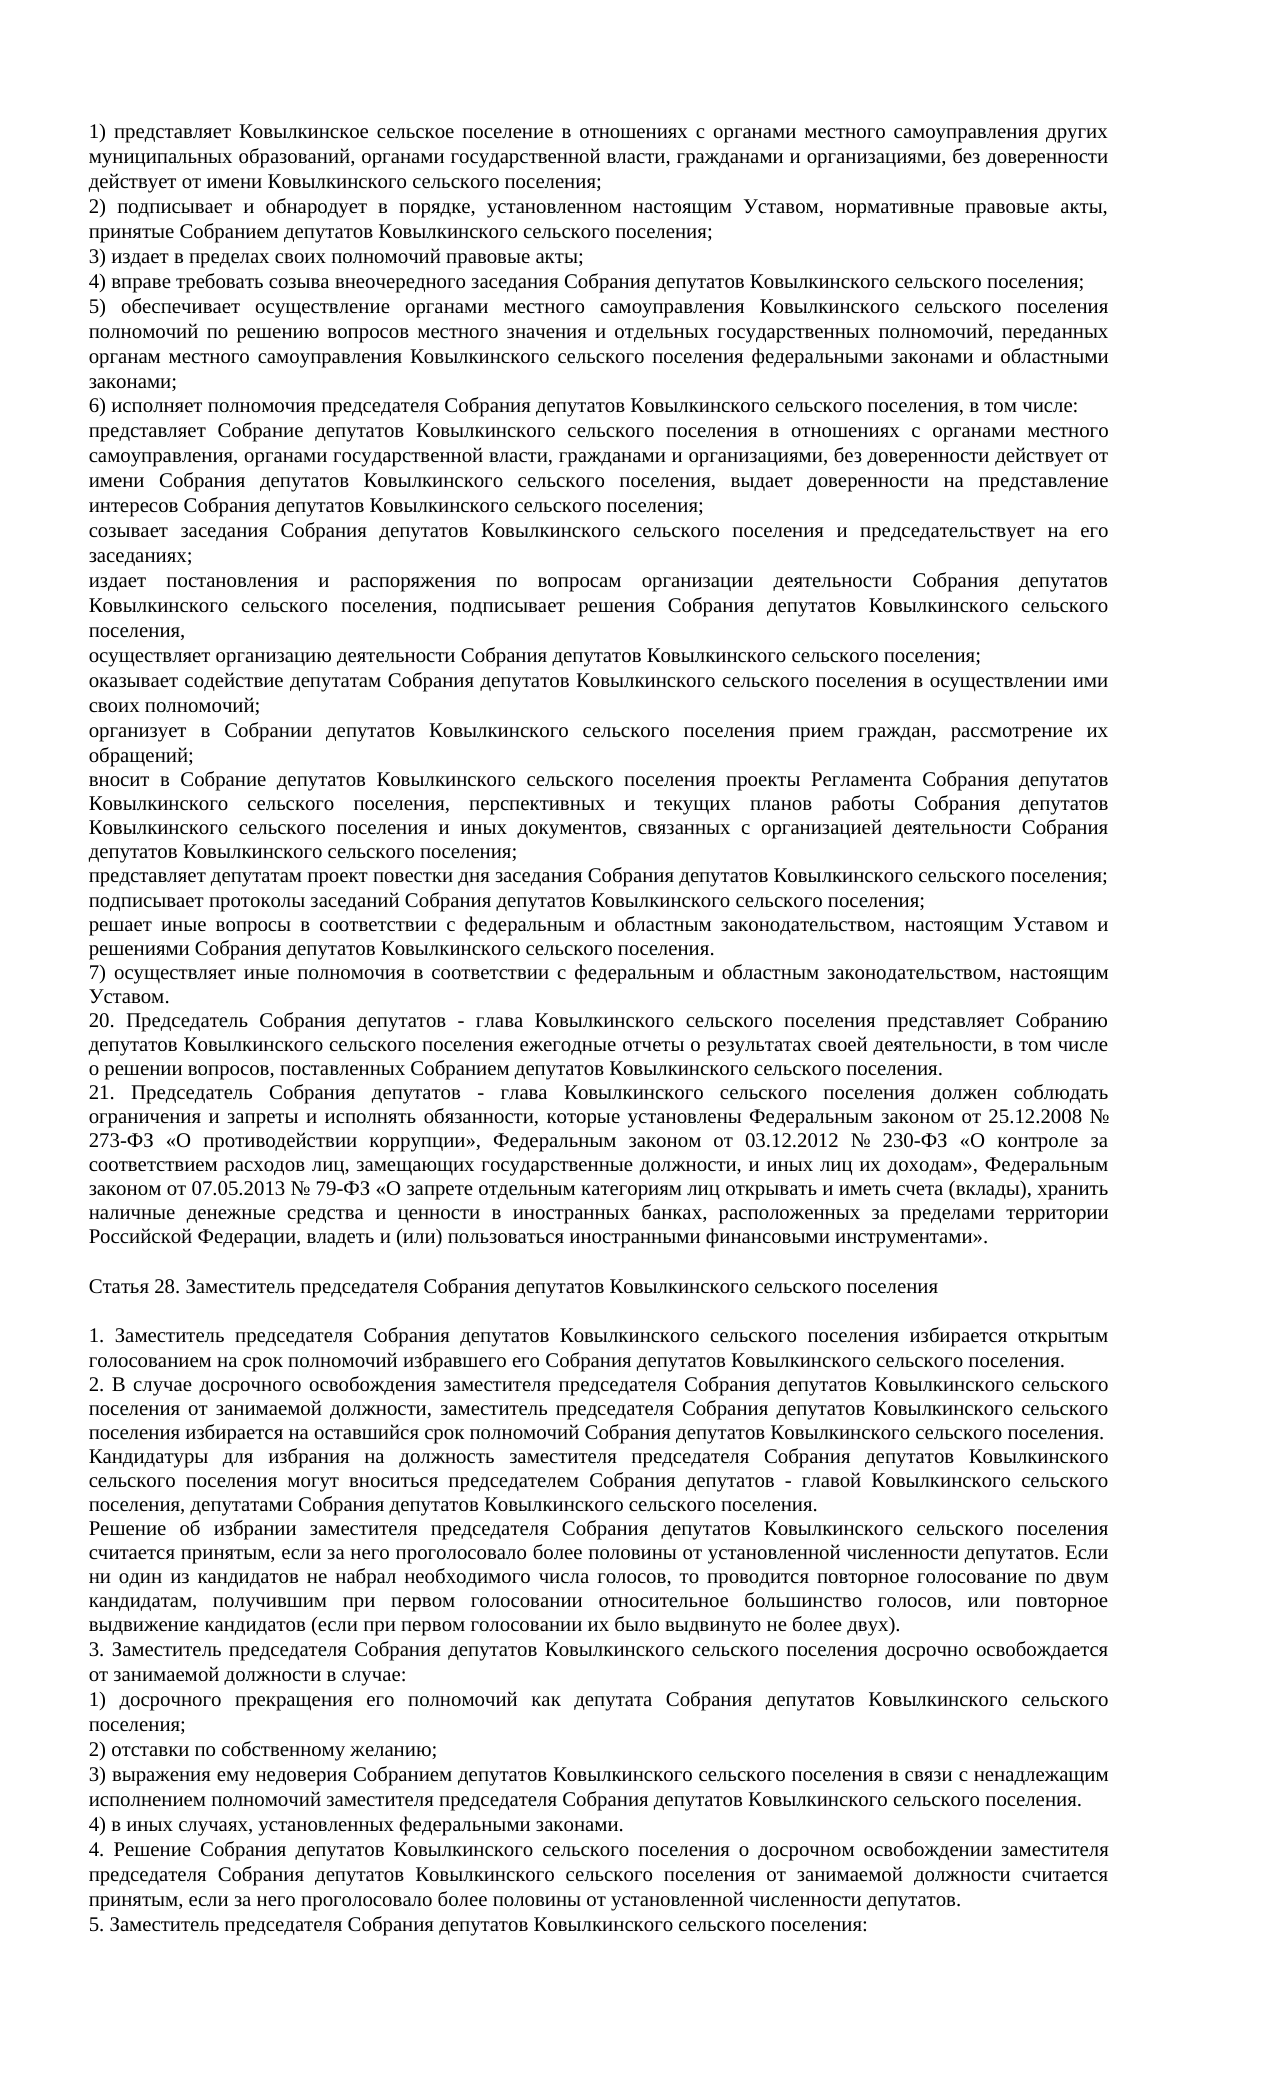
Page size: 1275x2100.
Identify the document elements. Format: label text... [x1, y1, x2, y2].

text 3) издает в пределах своих полномочий правовые акты; [88, 243, 1110, 268]
text Кандидатуры для избрания на должность заместителя председателя Собрания депутатов Ковылкинского сельского поселения могут вноситься председателем Собрания депутатов - главой Ковылкинского сельского поселения, депутатами Собрания депутатов Ковылкинского сельского поселения. [88, 1444, 1110, 1516]
text 5. Заместитель председателя Собрания депутатов Ковылкинского сельского поселения: [88, 1911, 1110, 1936]
text 5) обеспечивает осуществление органами местного самоуправления Ковылкинского сельского поселения полномочий по решению вопросов местного значения и отдельных государственных полномочий, переданных органам местного самоуправления Ковылкинского сельского поселения федеральными законами и областными законами; [88, 293, 1110, 393]
text 20. Председатель Собрания депутатов - глава Ковылкинского сельского поселения представляет Собранию депутатов Ковылкинского сельского поселения ежегодные отчеты о результатах своей деятельности, в том числе о решении вопросов, поставленных Собранием депутатов Ковылкинского сельского поселения. [88, 1008, 1110, 1080]
text 4) вправе требовать созыва внеочередного заседания Собрания депутатов Ковылкинского сельского поселения; [88, 268, 1110, 293]
text решает иные вопросы в соответствии с федеральным и областным законодательством, настоящим Уставом и решениями Собрания депутатов Ковылкинского сельского поселения. [88, 912, 1110, 960]
text 7) осуществляет иные полномочия в соответствии с федеральным и областным законодательством, настоящим Уставом. [88, 960, 1110, 1008]
text вносит в Собрание депутатов Ковылкинского сельского поселения проекты Регламента Собрания депутатов Ковылкинского сельского поселения, перспективных и текущих планов работы Собрания депутатов Ковылкинского сельского поселения и иных документов, связанных с организацией деятельности Собрания депутатов Ковылкинского сельского поселения; [88, 767, 1110, 863]
text оказывает содействие депутатам Собрания депутатов Ковылкинского сельского поселения в осуществлении ими своих полномочий; [88, 667, 1110, 717]
text 3. Заместитель председателя Собрания депутатов Ковылкинского сельского поселения досрочно освобождается от занимаемой должности в случае: [88, 1636, 1110, 1686]
text представляет депутатам проект повестки дня заседания Собрания депутатов Ковылкинского сельского поселения; [88, 863, 1110, 887]
text 4) в иных случаях, установленных федеральными законами. [88, 1811, 1110, 1836]
text 4. Решение Собрания депутатов Ковылкинского сельского поселения о досрочном освобождении заместителя председателя Собрания депутатов Ковылкинского сельского поселения от занимаемой должности считается принятым, если за него проголосовало более половины от установленной численности депутатов. [88, 1836, 1110, 1911]
text 3) выражения ему недоверия Собранием депутатов Ковылкинского сельского поселения в связи с ненадлежащим исполнением полномочий заместителя председателя Собрания депутатов Ковылкинского сельского поселения. [88, 1761, 1110, 1811]
text 2) подписывает и обнародует в порядке, установленном настоящим Уставом, нормативные правовые акты, принятые Собранием депутатов Ковылкинского сельского поселения; [88, 193, 1110, 243]
text 1) досрочного прекращения его полномочий как депутата Собрания депутатов Ковылкинского сельского поселения; [88, 1686, 1110, 1736]
text Решение об избрании заместителя председателя Собрания депутатов Ковылкинского сельского поселения считается принятым, если за него проголосовало более половины от установленной численности депутатов. Если ни один из кандидатов не набрал необходимого числа голосов, то проводится повторное голосование по двум кандидатам, получившим при первом голосовании относительное большинство голосов, или повторное выдвижение кандидатов (если при первом голосовании их было выдвинуто не более двух). [88, 1516, 1110, 1636]
text созывает заседания Собрания депутатов Ковылкинского сельского поселения и председательствует на его заседаниях; [88, 517, 1110, 567]
text организует в Собрании депутатов Ковылкинского сельского поселения прием граждан, рассмотрение их обращений; [88, 717, 1110, 767]
text 1) представляет Ковылкинское сельское поселение в отношениях с органами местного самоуправления других муниципальных образований, органами государственной власти, гражданами и организациями, без доверенности действует от имени Ковылкинского сельского поселения; [88, 118, 1110, 193]
text 21. Председатель Собрания депутатов - глава Ковылкинского сельского поселения должен соблюдать ограничения и запреты и исполнять обязанности, которые установлены Федеральным законом от 25.12.2008 № 273-ФЗ «О противодействии коррупции», Федеральным законом от 03.12.2012 № 230-ФЗ «О контроле за соответствием расходов лиц, замещающих государственные должности, и иных лиц их доходам», Федеральным законом от 07.05.2013 № 79-ФЗ «О запрете отдельным категориям лиц открывать и иметь счета (вклады), хранить наличные денежные средства и ценности в иностранных банках, расположенных за пределами территории Российской Федерации, владеть и (или) пользоваться иностранными финансовыми инструментами». [88, 1080, 1110, 1248]
text 6) исполняет полномочия председателя Собрания депутатов Ковылкинского сельского поселения, в том числе: [88, 393, 1110, 417]
text представляет Собрание депутатов Ковылкинского сельского поселения в отношениях с органами местного самоуправления, органами государственной власти, гражданами и организациями, без доверенности действует от имени Собрания депутатов Ковылкинского сельского поселения, выдает доверенности на представление интересов Собрания депутатов Ковылкинского сельского поселения; [88, 417, 1110, 517]
text подписывает протоколы заседаний Собрания депутатов Ковылкинского сельского поселения; [88, 887, 1110, 912]
text 2. В случае досрочного освобождения заместителя председателя Собрания депутатов Ковылкинского сельского поселения от занимаемой должности, заместитель председателя Собрания депутатов Ковылкинского сельского поселения избирается на оставшийся срок полномочий Собрания депутатов Ковылкинского сельского поселения. [88, 1372, 1110, 1444]
text 2) отставки по собственному желанию; [88, 1736, 1110, 1761]
text Статья 28. Заместитель председателя Собрания депутатов Ковылкинского сельского поселения [88, 1273, 1110, 1298]
text 1. Заместитель председателя Собрания депутатов Ковылкинского сельского поселения избирается открытым голосованием на срок полномочий избравшего его Собрания депутатов Ковылкинского сельского поселения. [88, 1323, 1110, 1372]
text осуществляет организацию деятельности Собрания депутатов Ковылкинского сельского поселения; [88, 642, 1110, 667]
text издает постановления и распоряжения по вопросам организации деятельности Собрания депутатов Ковылкинского сельского поселения, подписывает решения Собрания депутатов Ковылкинского сельского поселения, [88, 567, 1110, 642]
